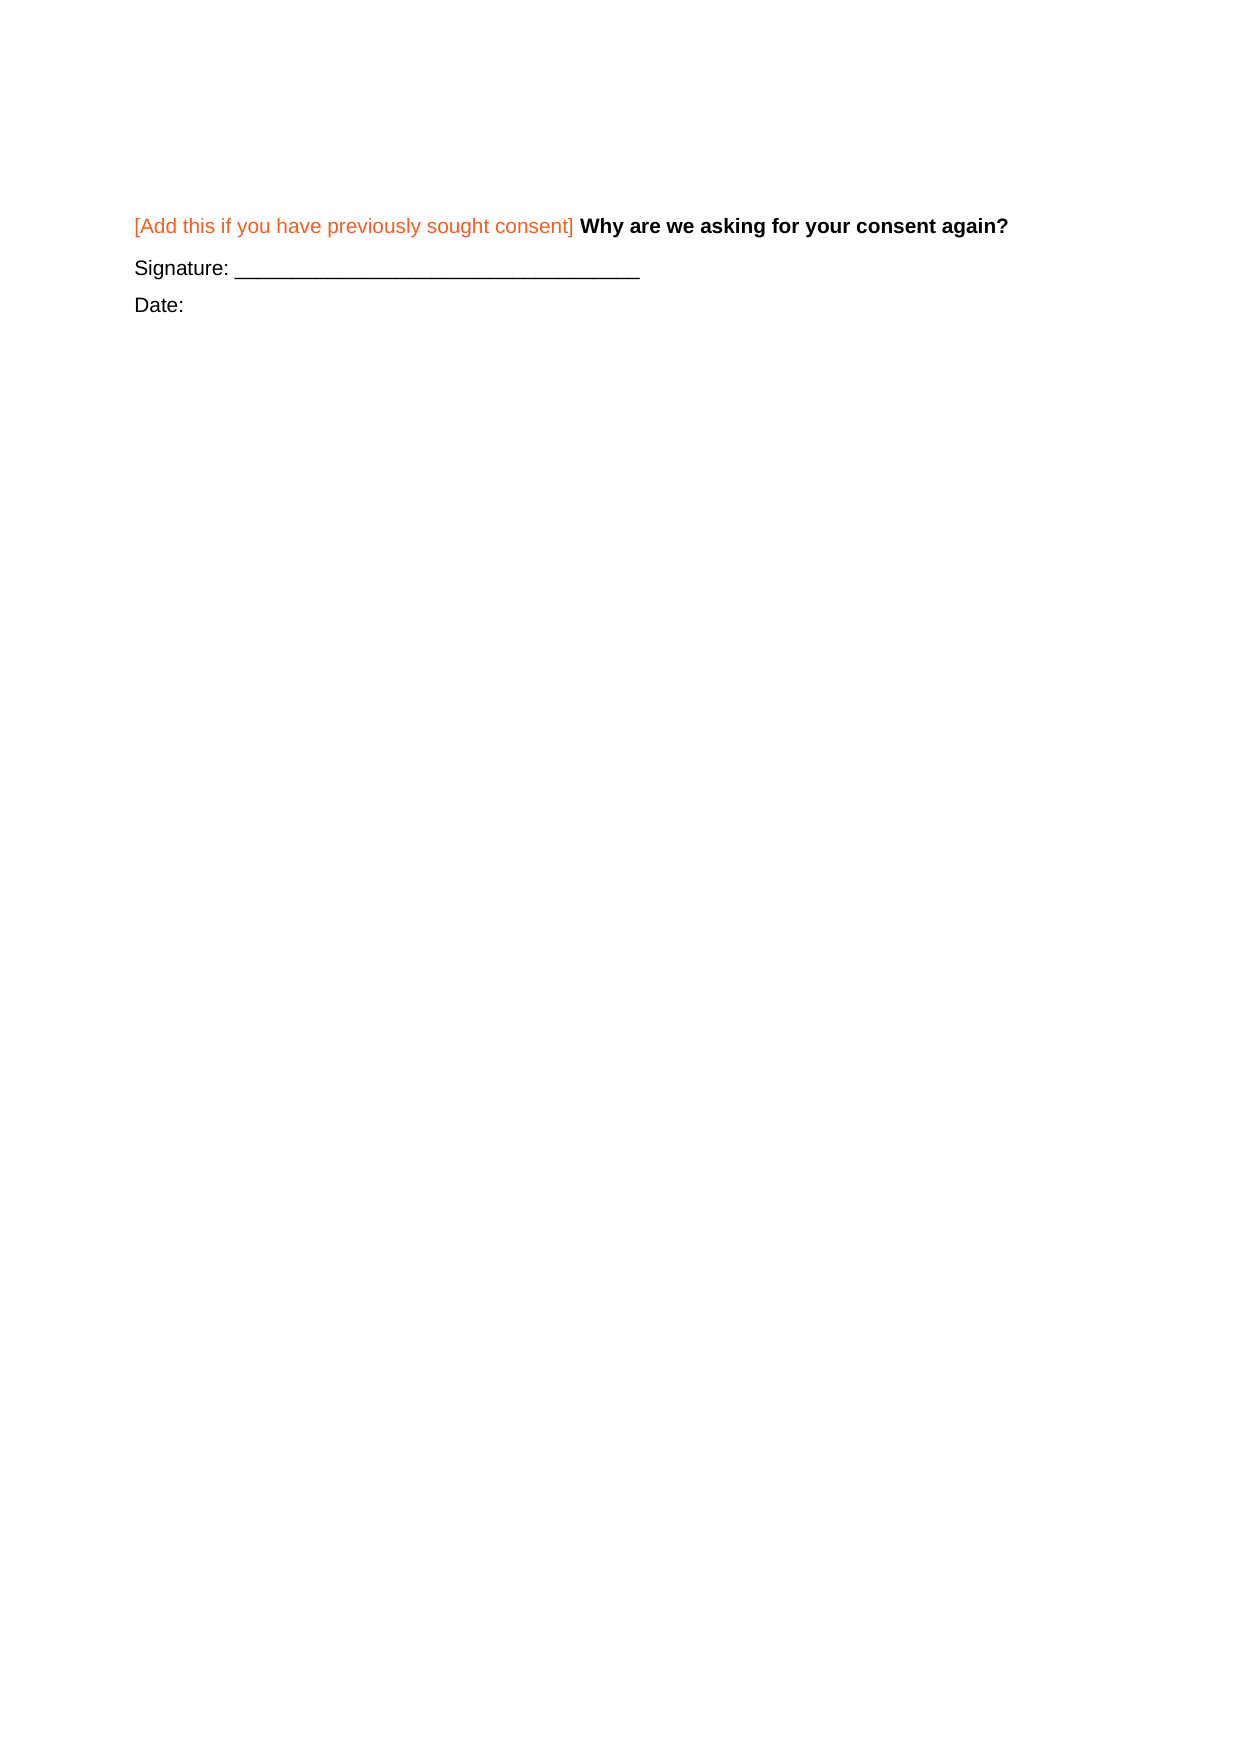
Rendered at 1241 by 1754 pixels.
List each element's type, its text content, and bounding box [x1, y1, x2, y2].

text Signature: ___________________________________ [134, 256, 1181, 280]
text [Add this if you have previously sought consent] Why are we asking for your consent again? [134, 214, 1181, 238]
text Date: [134, 293, 1181, 317]
